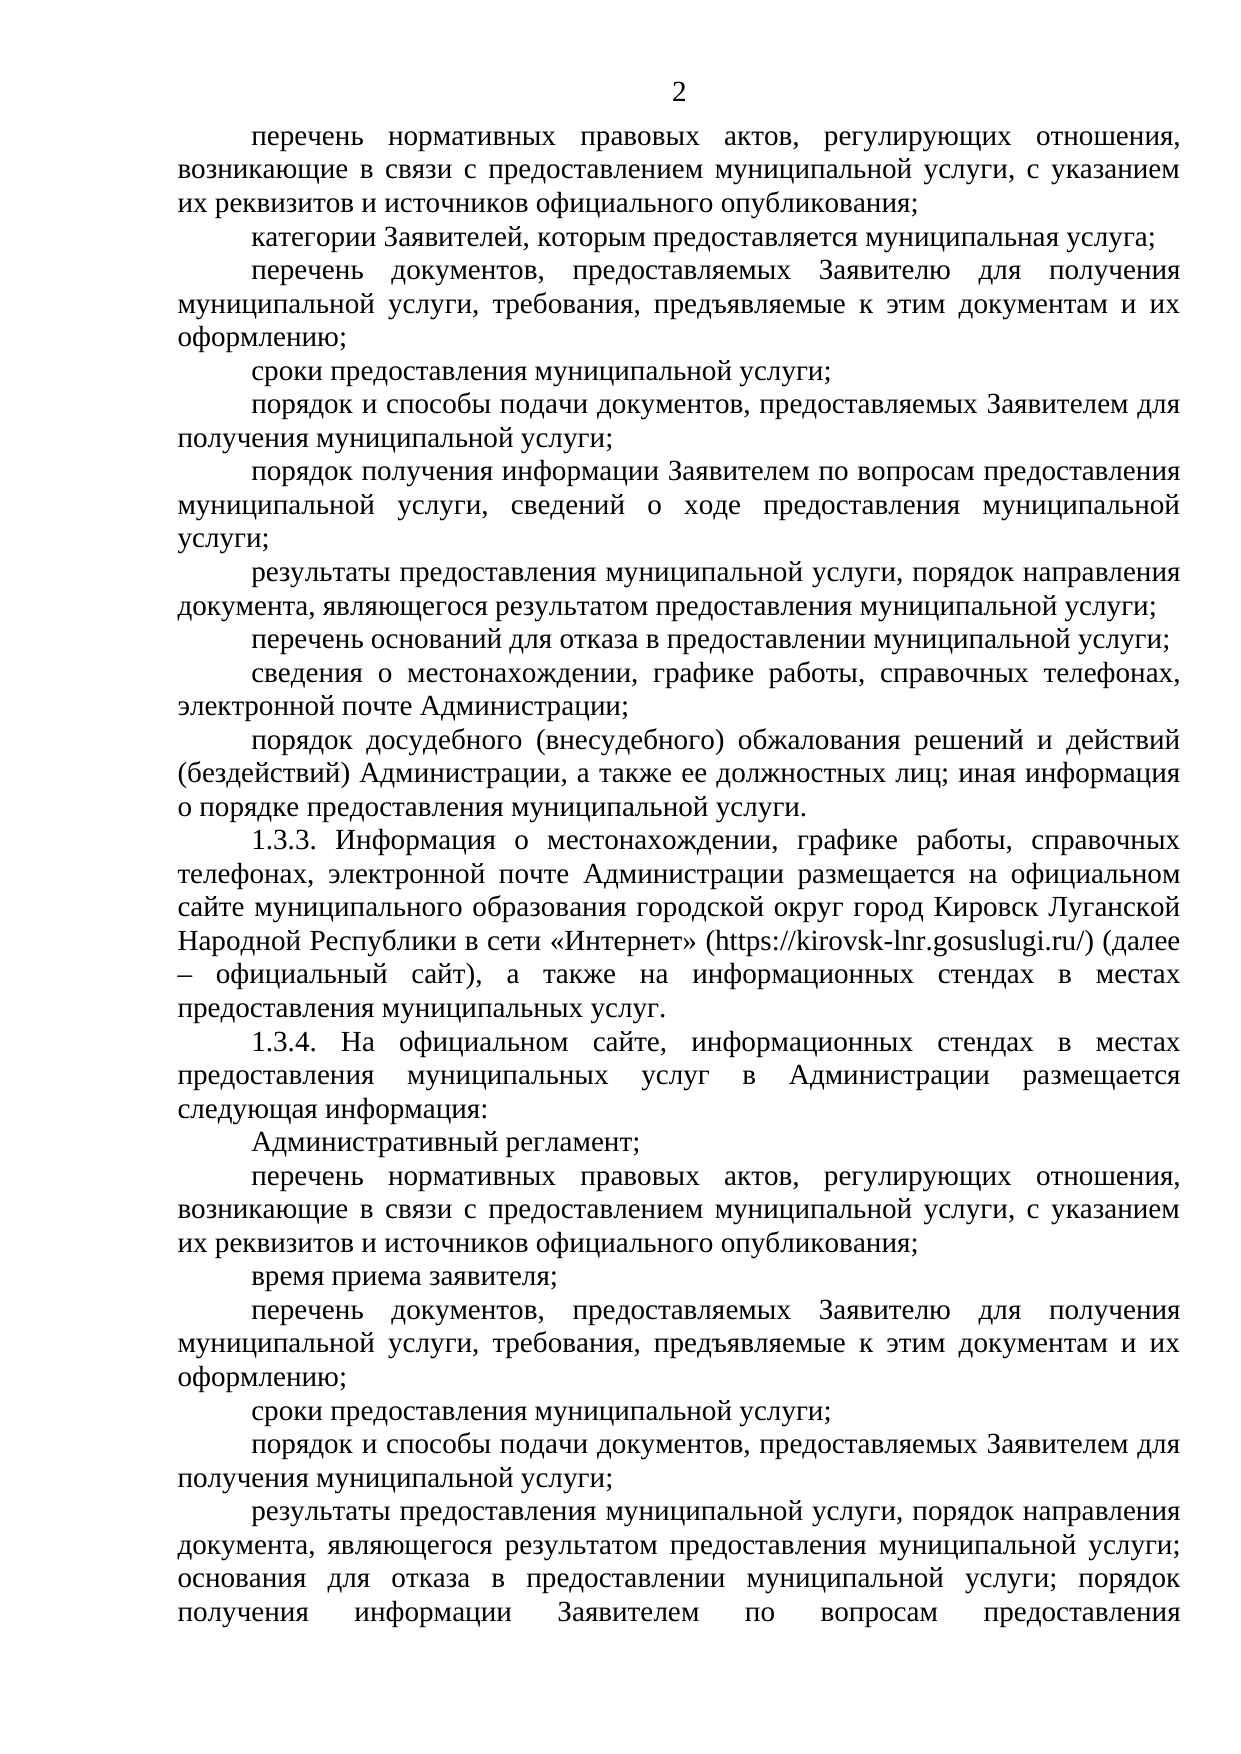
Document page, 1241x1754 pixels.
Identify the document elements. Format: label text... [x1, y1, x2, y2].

text перечень нормативных правовых актов, регулирующих отношения, возникающие в связи с предоставлением муниципальной услуги, с указанием их реквизитов и источников официального опубликования; [177, 118, 1181, 219]
text результаты предоставления муниципальной услуги, порядок направления документа, являющегося результатом предоставления муниципальной услуги; [177, 554, 1181, 621]
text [177, 1493, 1181, 1627]
text порядок получения информации Заявителем по вопросам предоставления муниципальной услуги, сведений о ходе предоставления муниципальной услуги; [177, 453, 1181, 554]
text сроки предоставления муниципальной услуги; [177, 353, 1181, 386]
text перечень документов, предоставляемых Заявителю для получения муниципальной услуги, требования, предъявляемые к этим документам и их оформлению; [177, 252, 1181, 353]
text сроки предоставления муниципальной услуги; [177, 1393, 1181, 1426]
text перечень оснований для отказа в предоставлении муниципальной услуги; [177, 621, 1181, 655]
text порядок и способы подачи документов, предоставляемых Заявителем для получения муниципальной услуги; [177, 386, 1181, 453]
text перечень документов, предоставляемых Заявителю для получения муниципальной услуги, требования, предъявляемые к этим документам и их оформлению; [177, 1292, 1181, 1393]
text 1.3.4. На официальном сайте, информационных стендах в местах предоставления муниципальных услуг в Администрации размещается следующая информация: [177, 1024, 1181, 1124]
text перечень нормативных правовых актов, регулирующих отношения, возникающие в связи с предоставлением муниципальной услуги, с указанием их реквизитов и источников официального опубликования; [177, 1158, 1181, 1258]
text порядок и способы подачи документов, предоставляемых Заявителем для получения муниципальной услуги; [177, 1426, 1181, 1493]
text категории Заявителей, которым предоставляется муниципальная услуга; [177, 219, 1181, 252]
text время приема заявителя; [177, 1258, 1181, 1292]
text порядок досудебного (внесудебного) обжалования решений и действий (бездействий) Администрации, а также ее должностных лиц; иная информация о порядке предоставления муниципальной услуги. [177, 722, 1181, 822]
text сведения о местонахождении, графике работы, справочных телефонах, электронной почте Администрации; [177, 655, 1181, 722]
text 1.3.3. Информация о местонахождении, графике работы, справочных телефонах, электронной почте Администрации размещается на официальном сайте муниципального образования городской округ город Кировск Луганской Народной Республики в сети «Интернет» (https://kirovsk-lnr.gosuslugi.ru/) (далее – официальный сайт), а также на информационных стендах в местах предоставления муниципальных услуг. [177, 822, 1181, 1024]
text Административный регламент; [177, 1124, 1181, 1158]
